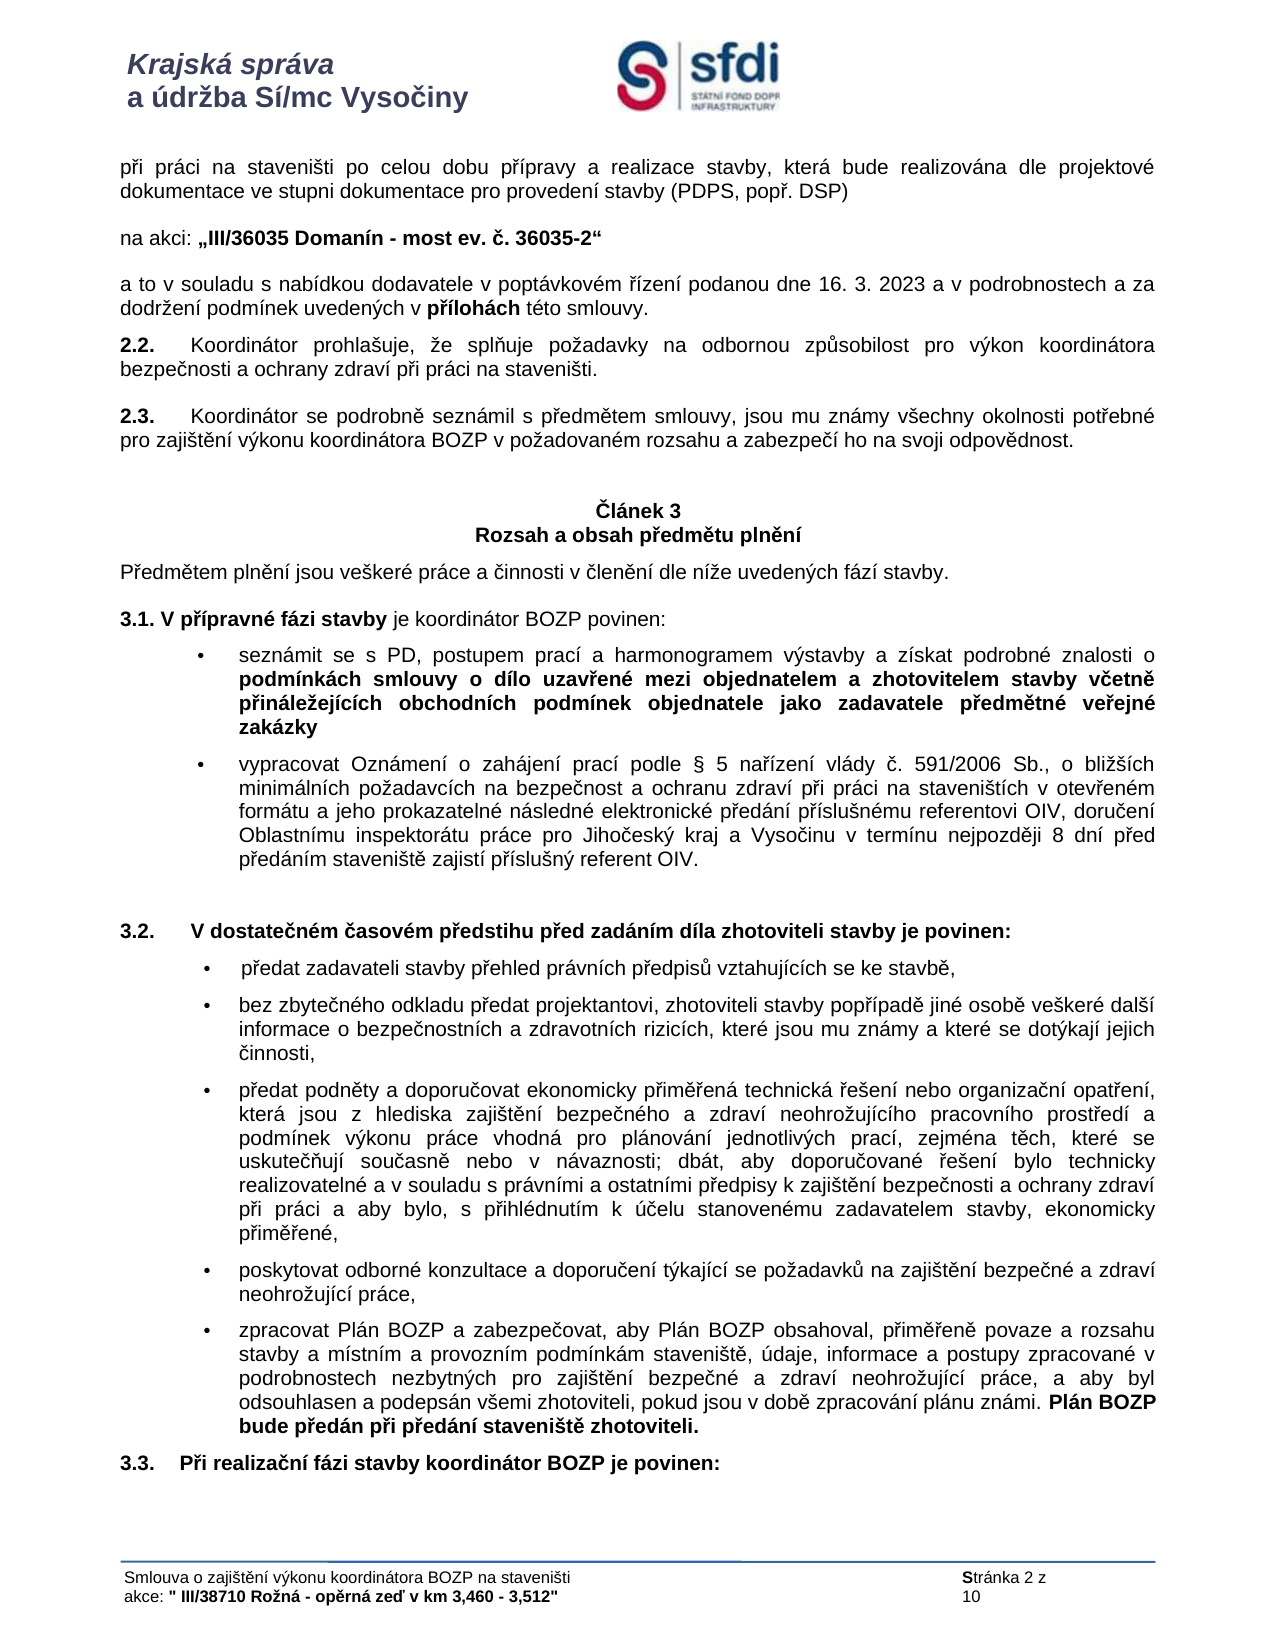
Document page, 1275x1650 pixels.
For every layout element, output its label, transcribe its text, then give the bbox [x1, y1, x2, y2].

text Článek 3 [120, 499, 1156, 523]
list předat podněty a doporučovat ekonomicky přiměřená technická řešení nebo organizační opatření, která jsou z hlediska zajištění bezpečného a zdraví neohrožujícího pracovního prostředí a podmínek výkonu práce vhodná pro plánování jednotlivých prací, zejména těch, které se uskutečňují současně nebo v návaznosti; dbát, aby doporučované řešení bylo technicky realizovatelné a v souladu s právními a ostatními předpisy k zajištění bezpečnosti a ochrany zdraví při práci a aby bylo, s přihlédnutím k účelu stanovenému zadavatelem stavby, ekonomicky přiměřené, [203, 1077, 1156, 1245]
list vypracovat Oznámení o zahájení prací podle § 5 nařízení vlády č. 591/2006 Sb., o bližších minimálních požadavcích na bezpečnost a ochranu zdraví při práci na staveništích v otevřeném formátu a jeho prokazatelné následné elektronické předání příslušnému referentovi OIV, doručení Oblastnímu inspektorátu práce pro Jihočeský kraj a Vysočinu v termínu nejpozději 8 dní před předáním staveniště zajistí příslušný referent OIV. [197, 751, 1156, 871]
list zpracovat Plán BOZP a zabezpečovat, aby Plán BOZP obsahoval, přiměřeně povaze a rozsahu stavby a místním a provozním podmínkám staveniště, údaje, informace a postupy zpracované v podrobnostech nezbytných pro zajištění bezpečné a zdraví neohrožující práce, a aby byl odsouhlasen a podepsán všemi zhotoviteli, pokud jsou v době zpracování plánu známi. Plán BOZP bude předán při předání staveniště zhotoviteli. [203, 1318, 1156, 1438]
list V dostatečném časovém předstihu před zadáním díla zhotoviteli stavby je povinen: [120, 919, 1156, 943]
text 3.1. V přípravné fázi stavby je koordinátor BOZP povinen: [120, 607, 1156, 631]
list poskytovat odborné konzultace a doporučení týkající se požadavků na zajištění bezpečné a zdraví neohrožující práce, [203, 1258, 1156, 1306]
text Rozsah a obsah předmětu plnění [120, 523, 1156, 547]
list Koordinátor prohlašuje, že splňuje požadavky na odbornou způsobilost pro výkon koordinátora bezpečnosti a ochrany zdraví při práci na staveništi. [120, 333, 1156, 381]
text na akci: „III/36035 Domanín - most ev. č. 36035-2“ [120, 225, 1156, 249]
list Při realizační fázi stavby koordinátor BOZP je povinen: [120, 1450, 1156, 1474]
picture [617, 40, 780, 112]
text a to v souladu s nabídkou dodavatele v poptávkovém řízení podanou dne 16. 3. 2023 a v podrobnostech a za dodržení podmínek uvedených v přílohách této smlouvy. [120, 272, 1156, 320]
text Předmětem plnění jsou veškeré práce a činnosti v členění dle níže uvedených fází stavby. [120, 560, 1156, 584]
list bez zbytečného odkladu předat projektantovi, zhotoviteli stavby popřípadě jiné osobě veškeré další informace o bezpečnostních a zdravotních rizicích, které jsou mu známy a které se dotýkají jejich činnosti, [203, 993, 1156, 1065]
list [120, 154, 1156, 202]
list seznámit se s PD, postupem prací a harmonogramem výstavby a získat podrobné znalosti o podmínkách smlouvy o dílo uzavřené mezi objednatelem a zhotovitelem stavby včetně přináležejících obchodních podmínek objednatele jako zadavatele předmětné veřejné zakázky [197, 643, 1156, 739]
list Koordinátor se podrobně seznámil s předmětem smlouvy, jsou mu známy všechny okolnosti potřebné pro zajištění výkonu koordinátora BOZP v požadovaném rozsahu a zabezpečí ho na svoji odpovědnost. [120, 403, 1156, 451]
list předat zadavateli stavby přehled právních předpisů vztahujících se ke stavbě, [120, 956, 1156, 979]
